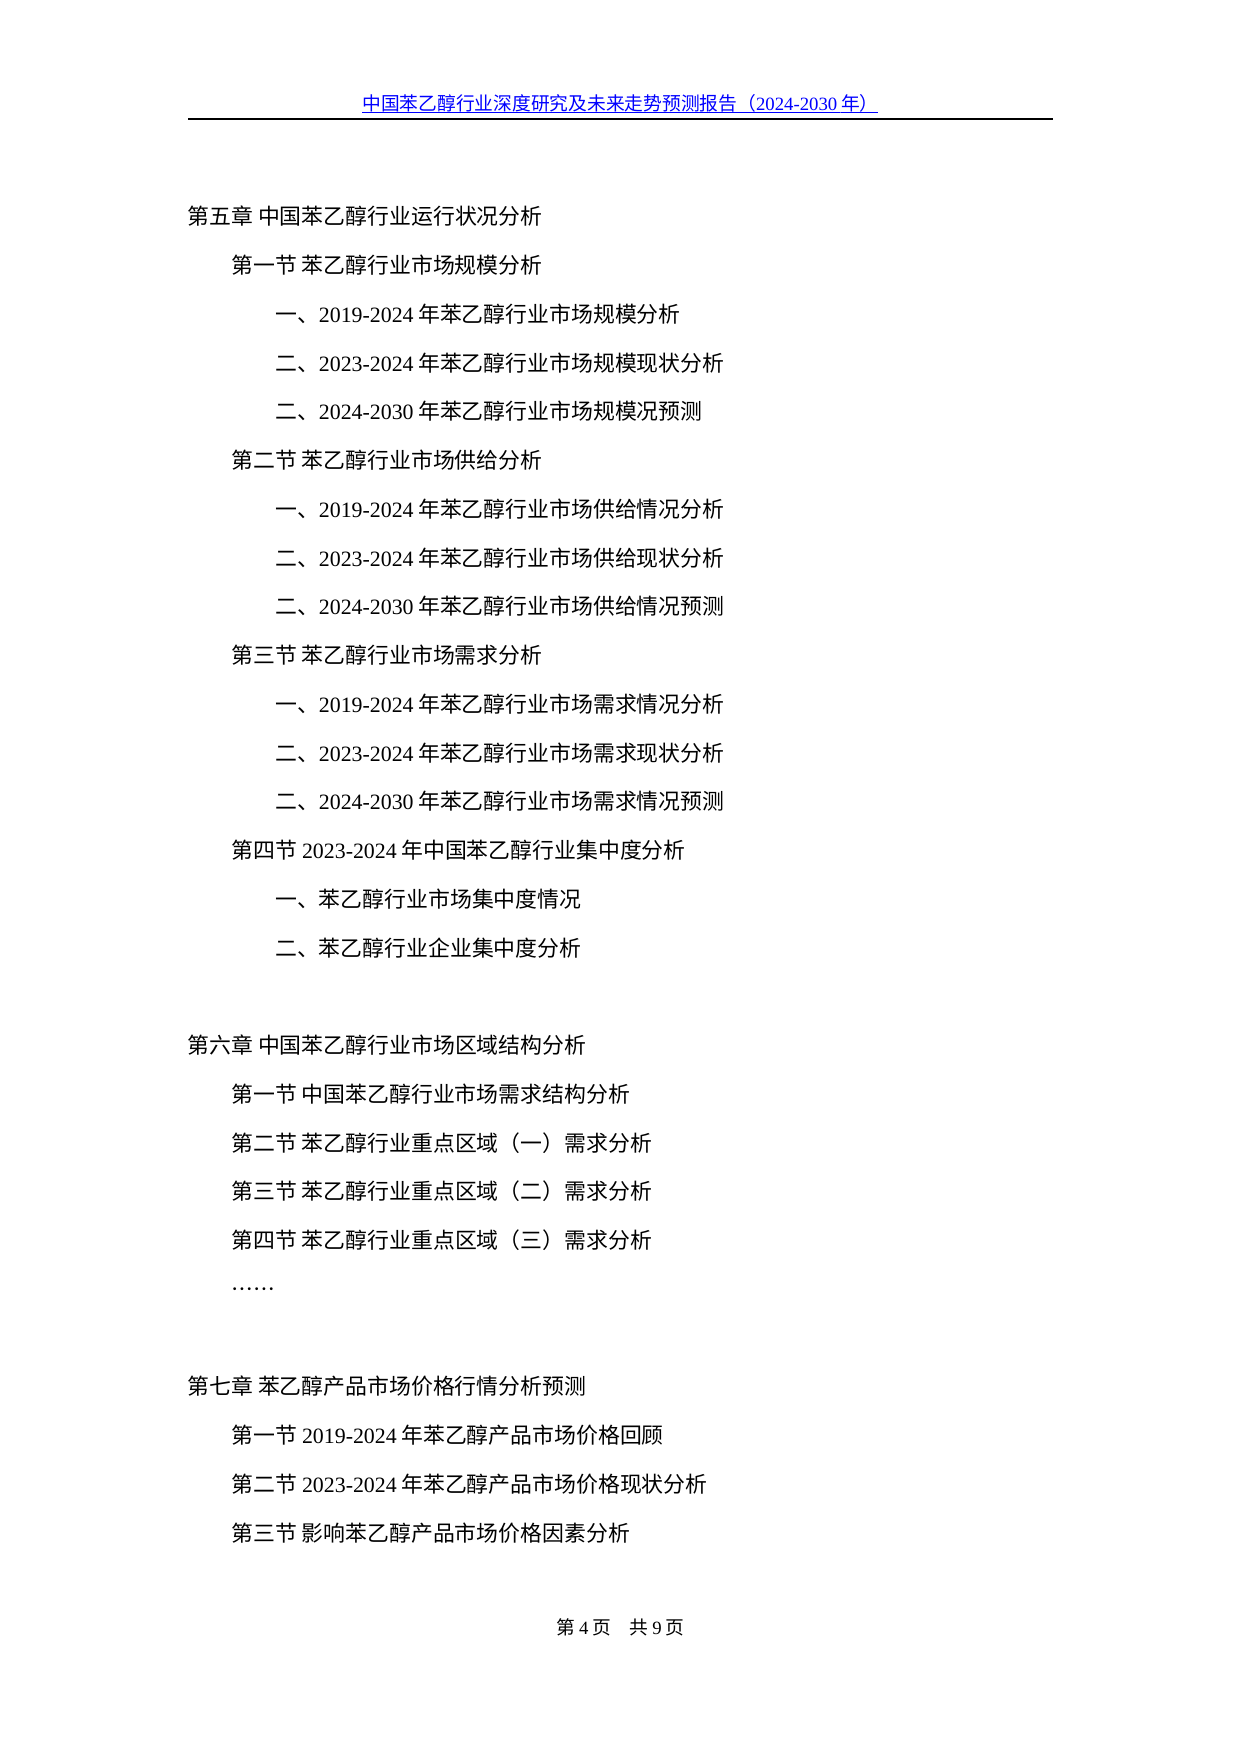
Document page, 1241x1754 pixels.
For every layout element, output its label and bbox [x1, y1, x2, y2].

text [187, 150, 1053, 1548]
